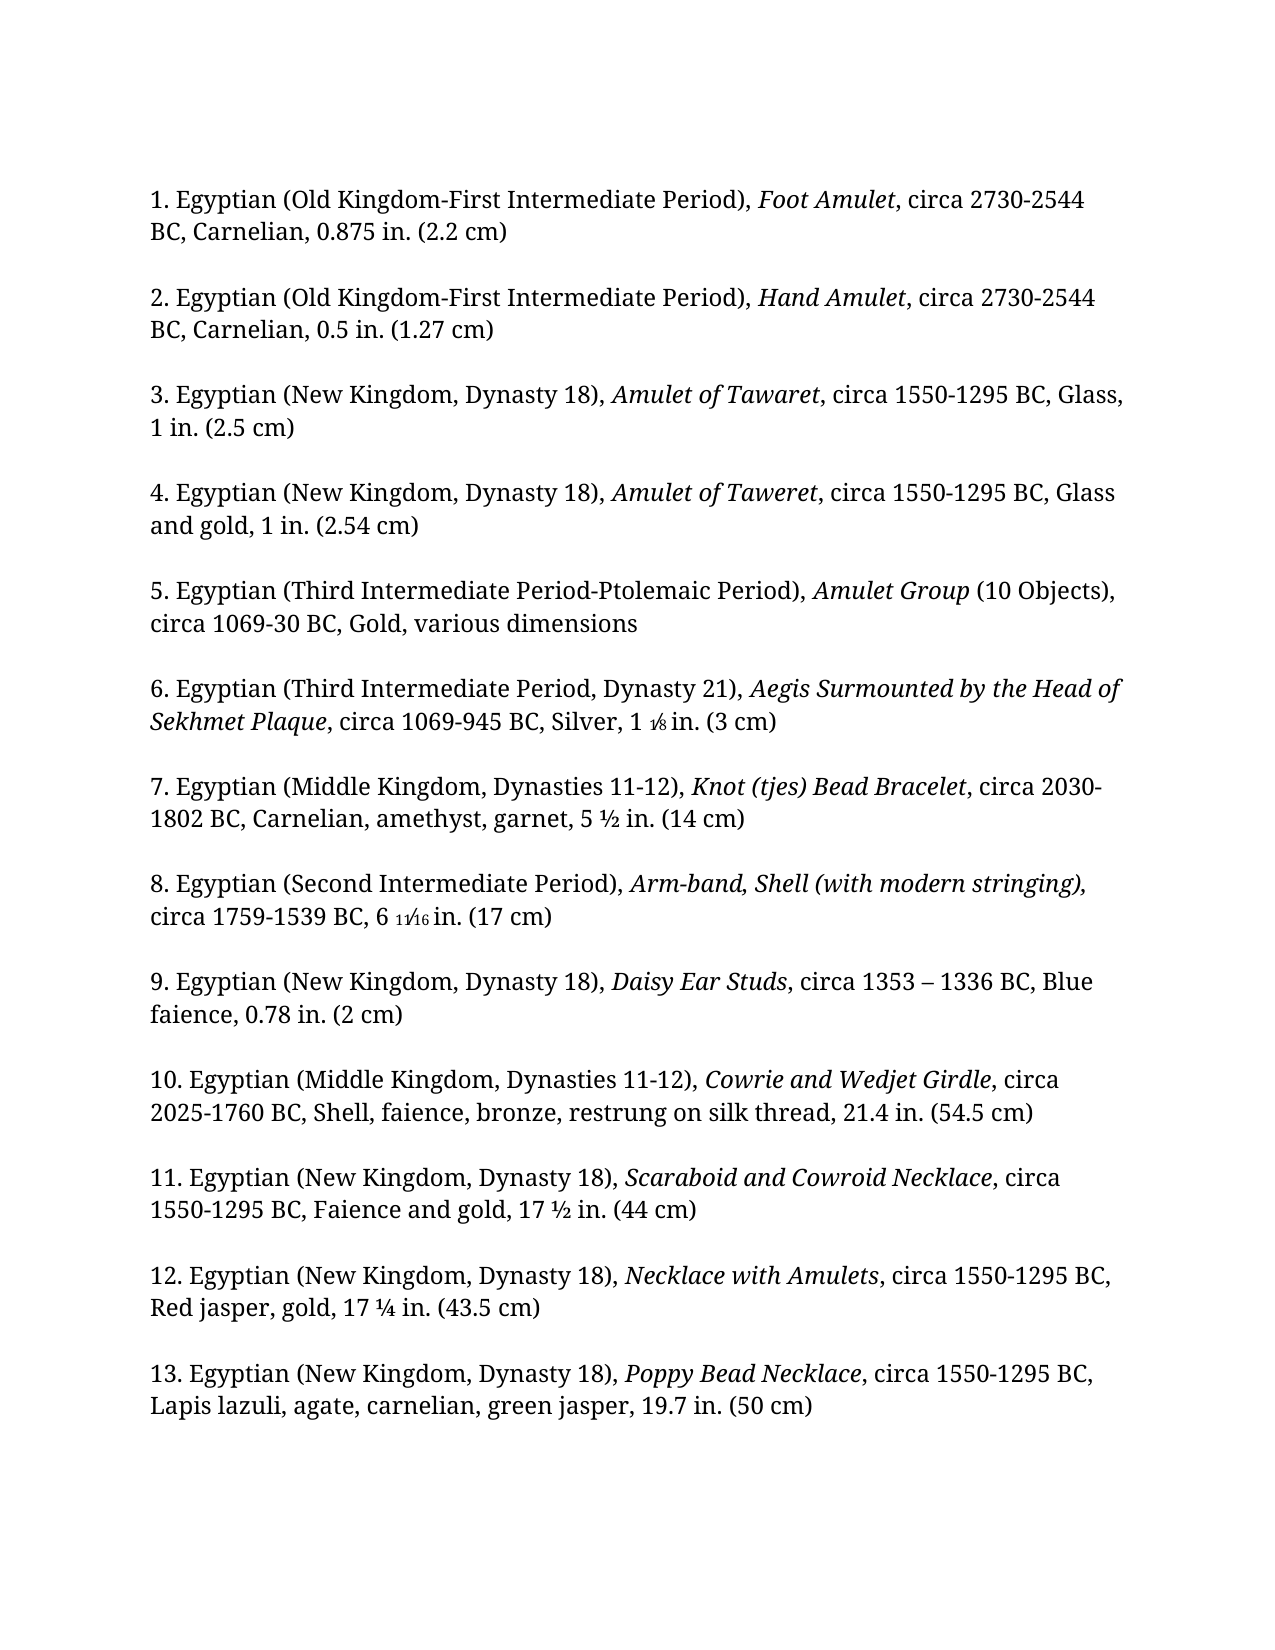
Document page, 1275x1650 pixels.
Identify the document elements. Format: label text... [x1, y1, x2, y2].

text 5. Egyptian (Third Intermediate Period-Ptolemaic Period), Amulet Group (10 Objects), circa 1069-30 BC, Gold, various dimensions [150, 574, 1125, 639]
text 6. Egyptian (Third Intermediate Period, Dynasty 21), Aegis Surmounted by the Head of Sekhmet Plaque, circa 1069-945 BC, Silver, 1 1⁄8 in. (3 cm) [150, 672, 1125, 737]
text 13. Egyptian (New Kingdom, Dynasty 18), Poppy Bead Necklace, circa 1550-1295 BC, Lapis lazuli, agate, carnelian, green jasper, 19.7 in. (50 cm) [150, 1356, 1125, 1422]
text 3. Egyptian (New Kingdom, Dynasty 18), Amulet of Tawaret, circa 1550-1295 BC, Glass, 1 in. (2.5 cm) [150, 378, 1125, 443]
text 2. Egyptian (Old Kingdom-First Intermediate Period), Hand Amulet, circa 2730-2544 BC, Carnelian, 0.5 in. (1.27 cm) [150, 280, 1125, 346]
text 7. Egyptian (Middle Kingdom, Dynasties 11-12), Knot (tjes) Bead Bracelet, circa 2030-1802 BC, Carnelian, amethyst, garnet, 5 ½ in. (14 cm) [150, 769, 1125, 835]
text 9. Egyptian (New Kingdom, Dynasty 18), Daisy Ear Studs, circa 1353 – 1336 BC, Blue faience, 0.78 in. (2 cm) [150, 965, 1125, 1030]
text 4. Egyptian (New Kingdom, Dynasty 18), Amulet of Taweret, circa 1550-1295 BC, Glass and gold, 1 in. (2.54 cm) [150, 476, 1125, 541]
text 8. Egyptian (Second Intermediate Period), Arm-band, Shell (with modern stringing), circa 1759-1539 BC, 6 11⁄16 in. (17 cm) [150, 867, 1125, 932]
text 1. Egyptian (Old Kingdom-First Intermediate Period), Foot Amulet, circa 2730-2544 BC, Carnelian, 0.875 in. (2.2 cm) [150, 183, 1125, 248]
text 11. Egyptian (New Kingdom, Dynasty 18), Scaraboid and Cowroid Necklace, circa 1550-1295 BC, Faience and gold, 17 ½ in. (44 cm) [150, 1161, 1125, 1226]
text 12. Egyptian (New Kingdom, Dynasty 18), Necklace with Amulets, circa 1550-1295 BC, Red jasper, gold, 17 ¼ in. (43.5 cm) [150, 1258, 1125, 1324]
text 10. Egyptian (Middle Kingdom, Dynasties 11-12), Cowrie and Wedjet Girdle, circa 2025-1760 BC, Shell, faience, bronze, restrung on silk thread, 21.4 in. (54.5 cm) [150, 1063, 1125, 1128]
